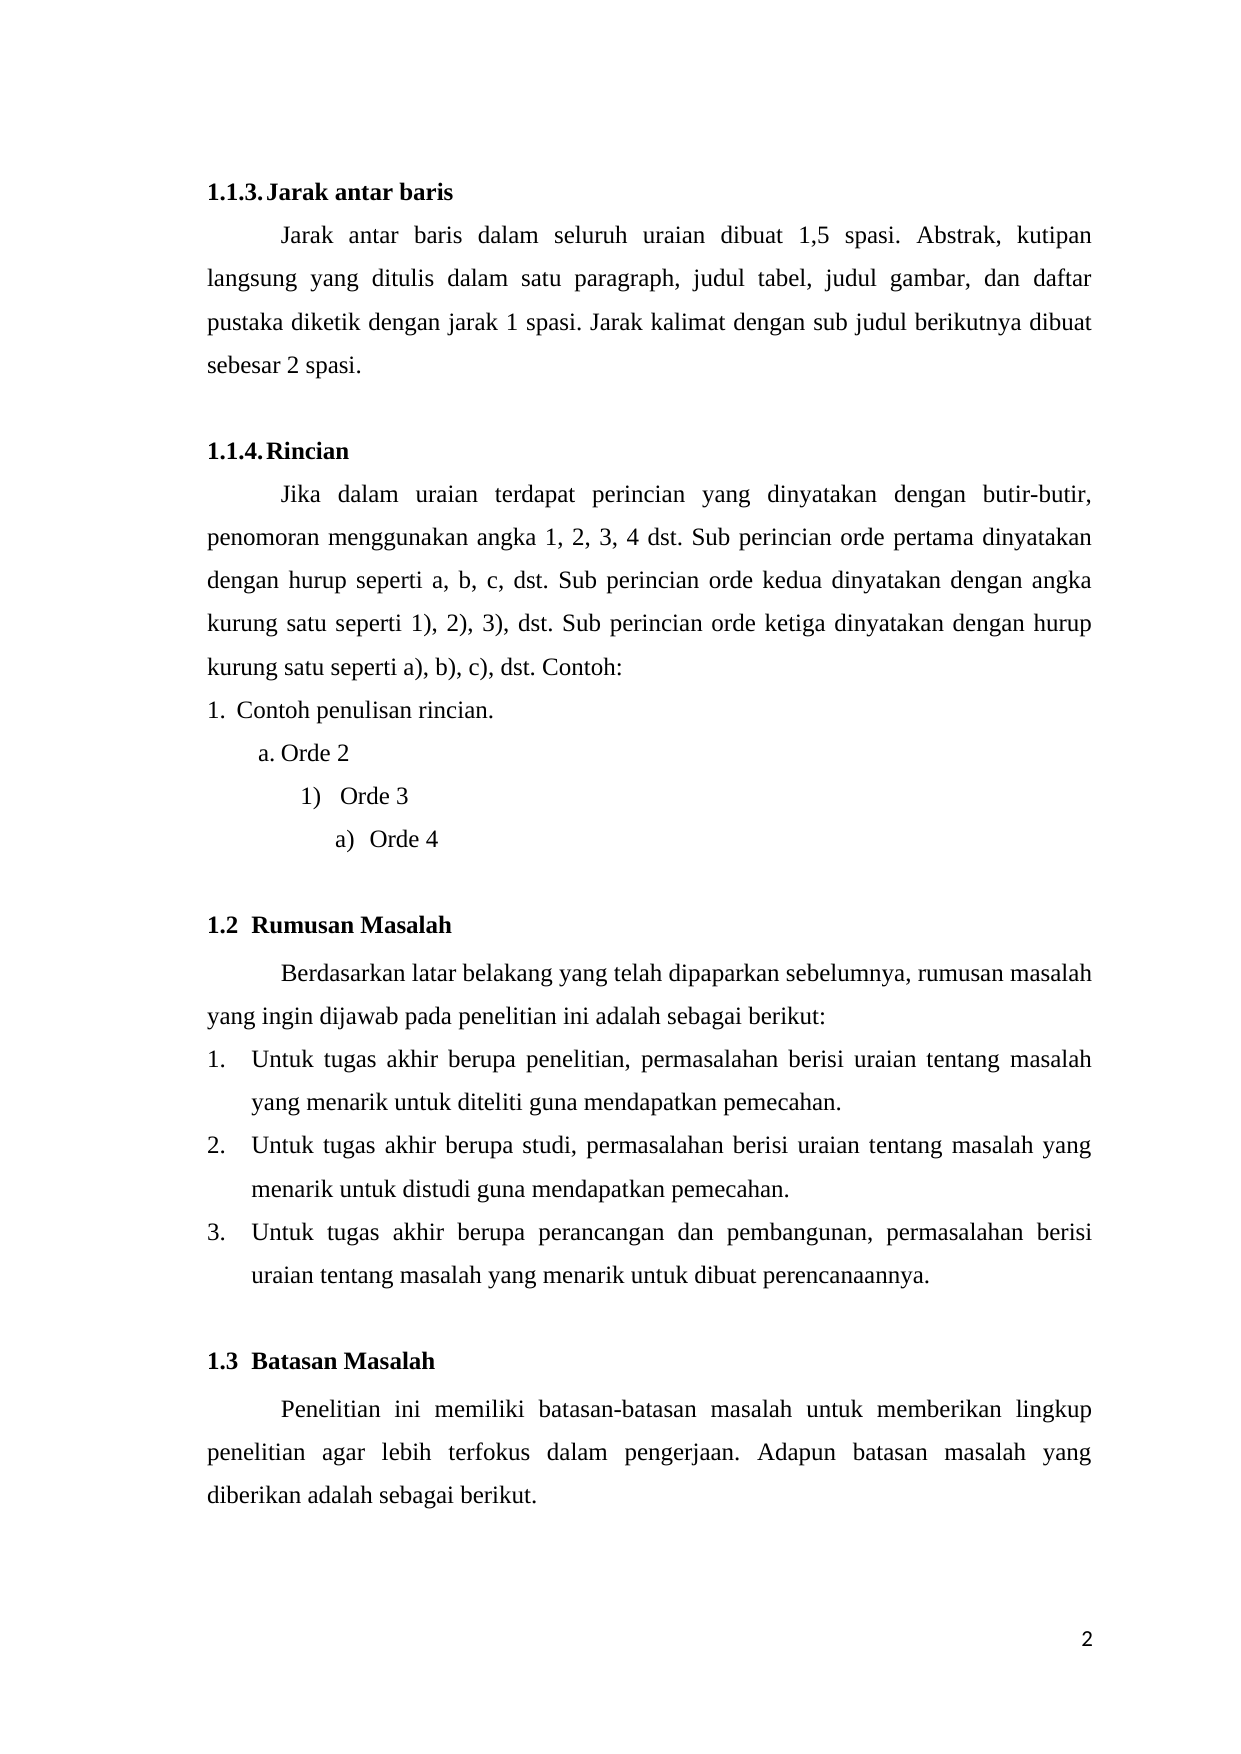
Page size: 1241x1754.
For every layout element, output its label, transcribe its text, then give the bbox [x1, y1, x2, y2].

text Berdasarkan latar belakang yang telah dipaparkan sebelumnya, rumusan masalah yang ingin dijawab pada penelitian ini adalah sebagai berikut: [207, 958, 1092, 1030]
text Jarak antar baris dalam seluruh uraian dibuat 1,5 spasi. Abstrak, kutipan langsung yang ditulis dalam satu paragraph, judul tabel, judul gambar, dan daftar pustaka diketik dengan jarak 1 spasi. Jarak kalimat dengan sub judul berikutnya dibuat sebesar 2 spasi. [207, 220, 1092, 378]
list Untuk tugas akhir berupa studi, permasalahan berisi uraian tentang masalah yang menarik untuk distudi guna mendapatkan pemecahan. [207, 1131, 1092, 1202]
subtitle Rumusan Masalah [207, 910, 1092, 939]
list Contoh penulisan rincian. [207, 695, 1092, 723]
text Jika dalam uraian terdapat perincian yang dinyatakan dengan butir-butir, penomoran menggunakan angka 1, 2, 3, 4 dst. Sub perincian orde pertama dinyatakan dengan hurup seperti a, b, c, dst. Sub perincian orde kedua dinyatakan dengan angka kurung satu seperti 1), 2), 3), dst. Sub perincian orde ketiga dinyatakan dengan hurup kurung satu seperti a), b), c), dst. Contoh: [207, 479, 1092, 680]
text Penelitian ini memiliki batasan-batasan masalah untuk memberikan lingkup penelitian agar lebih terfokus dalam pengerjaan. Adapun batasan masalah yang diberikan adalah sebagai berikut. [207, 1394, 1092, 1509]
subtitle Rincian [207, 436, 1092, 465]
list Orde 4 [354, 824, 1092, 853]
list Orde 2 [258, 738, 1092, 767]
subtitle Jarak antar baris [207, 177, 1092, 206]
list Orde 3 [321, 781, 1092, 810]
subtitle Batasan Masalah [207, 1346, 1092, 1375]
list Untuk tugas akhir berupa penelitian, permasalahan berisi uraian tentang masalah yang menarik untuk diteliti guna mendapatkan pemecahan. [207, 1044, 1092, 1116]
list Untuk tugas akhir berupa perancangan dan pembangunan, permasalahan berisi uraian tentang masalah yang menarik untuk dibuat perencanaannya. [207, 1217, 1092, 1289]
